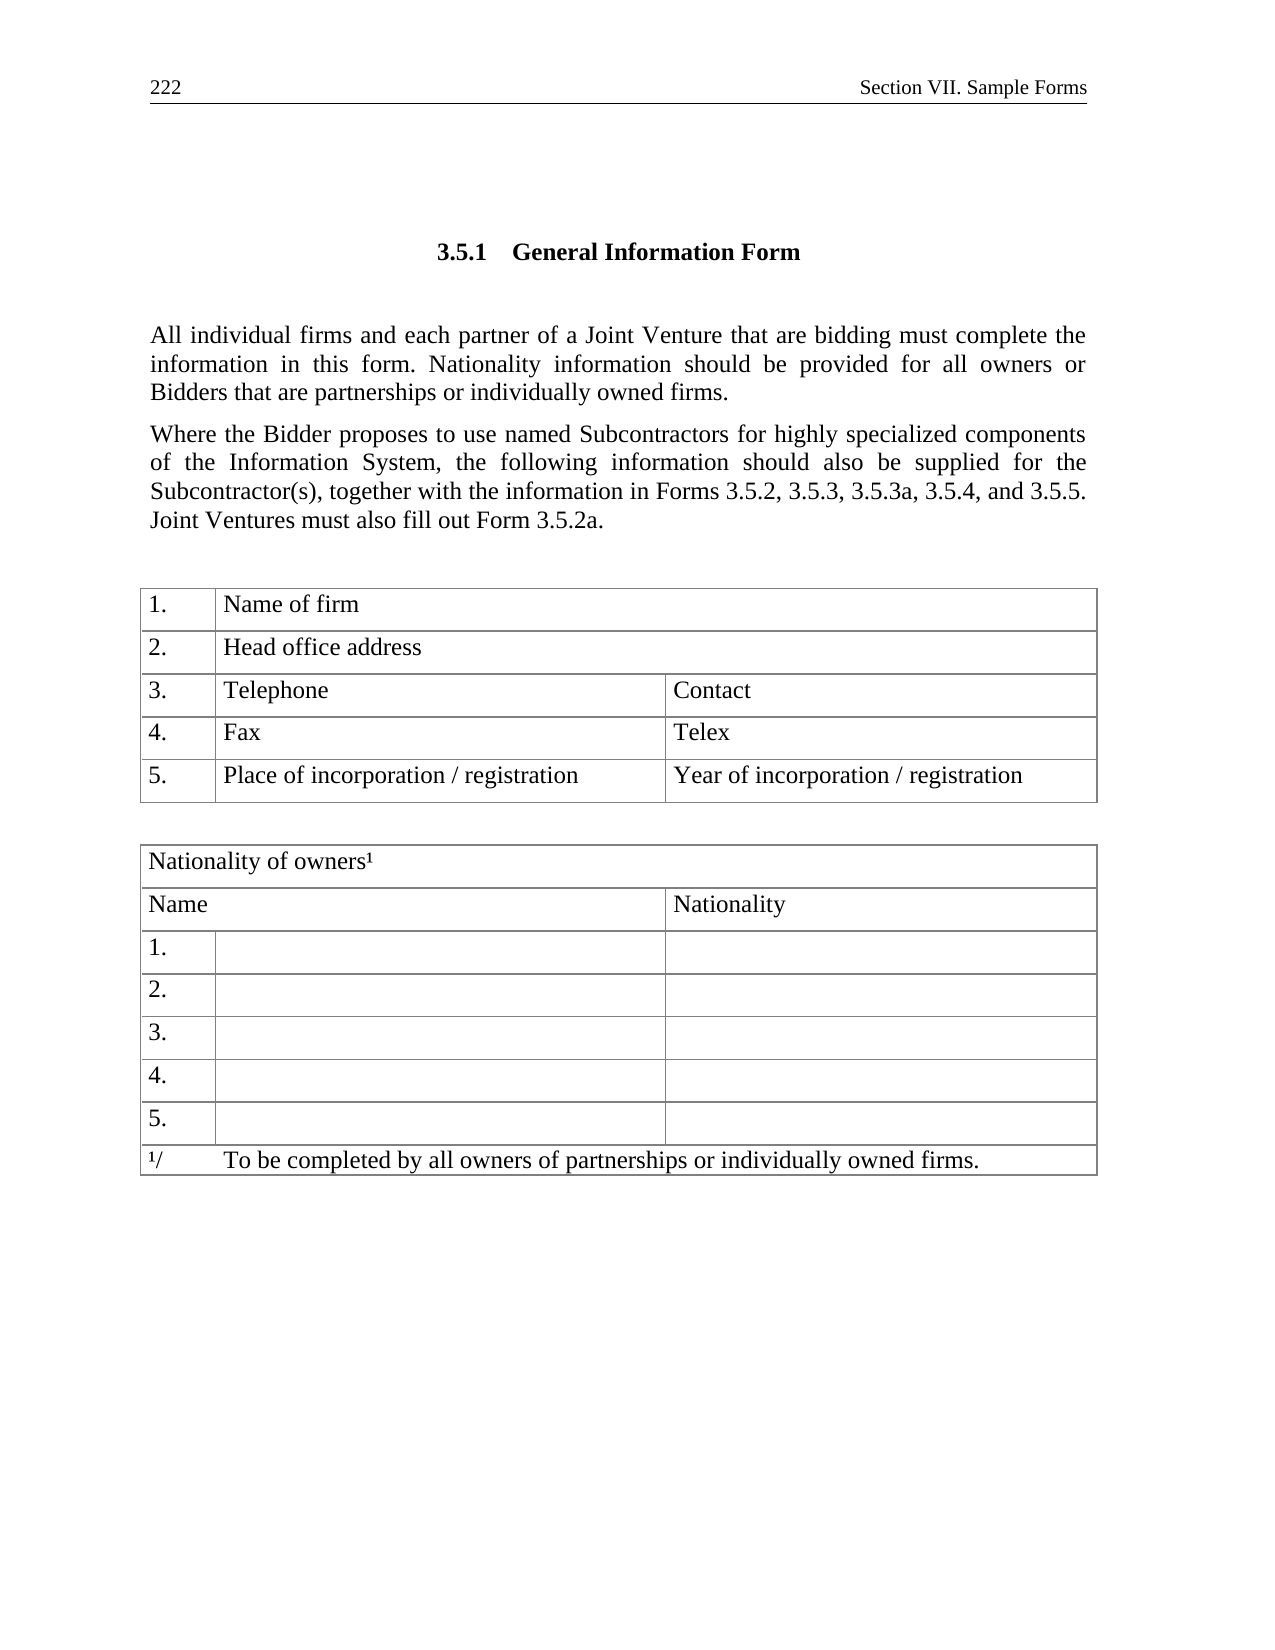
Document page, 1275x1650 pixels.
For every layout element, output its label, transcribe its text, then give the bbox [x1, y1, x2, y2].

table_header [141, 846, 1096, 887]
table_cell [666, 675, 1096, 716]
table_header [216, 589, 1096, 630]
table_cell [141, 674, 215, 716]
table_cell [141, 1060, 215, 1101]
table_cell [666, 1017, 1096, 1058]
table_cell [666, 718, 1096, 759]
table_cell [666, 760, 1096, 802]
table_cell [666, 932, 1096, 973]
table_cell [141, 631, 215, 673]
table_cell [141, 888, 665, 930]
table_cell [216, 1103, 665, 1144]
text 3.5.1 General Information Form [150, 237, 1087, 266]
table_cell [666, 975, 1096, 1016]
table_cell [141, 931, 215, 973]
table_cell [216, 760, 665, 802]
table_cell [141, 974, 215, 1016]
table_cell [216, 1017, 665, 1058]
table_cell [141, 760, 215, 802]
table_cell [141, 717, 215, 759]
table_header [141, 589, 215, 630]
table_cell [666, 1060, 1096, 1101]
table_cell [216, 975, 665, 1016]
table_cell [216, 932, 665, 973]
text All individual firms and each partner of a Joint Venture that are bidding must complete the information in this form. Nationality information should be provided for all owners or Bidders that are partnerships or individually owned firms. [150, 320, 1087, 406]
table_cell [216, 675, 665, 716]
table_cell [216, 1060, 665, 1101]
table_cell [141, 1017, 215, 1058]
text Where the Bidder proposes to use named Subcontractors for highly specialized components of the Information System, the following information should also be supplied for the Subcontractor(s), together with the information in Forms 3.5.2, 3.5.3, 3.5.3a, 3.5.4, and 3.5.5. Joint Ventures must also fill out Form 3.5.2a. [150, 419, 1087, 534]
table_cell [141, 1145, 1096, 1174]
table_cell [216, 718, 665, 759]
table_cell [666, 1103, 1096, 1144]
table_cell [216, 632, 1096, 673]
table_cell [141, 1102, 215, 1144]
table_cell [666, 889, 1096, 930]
